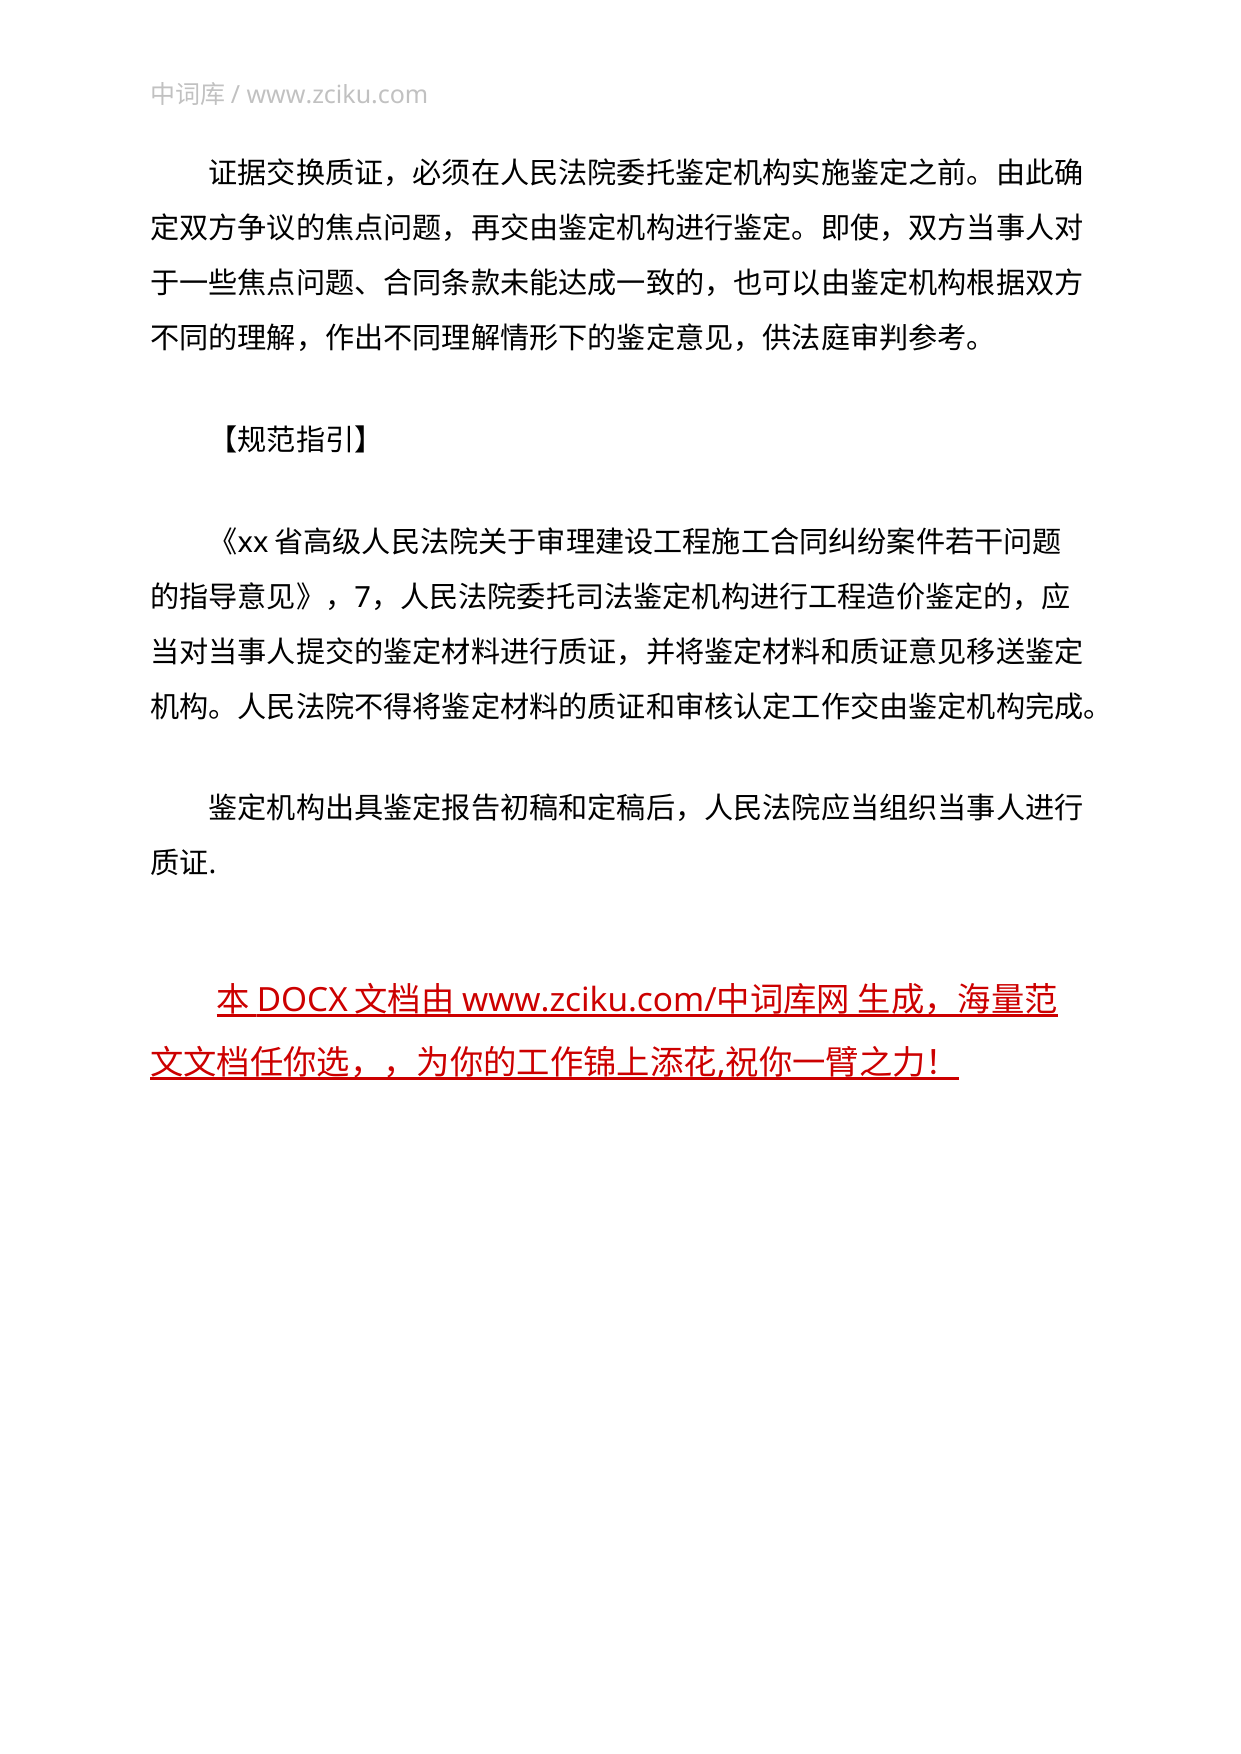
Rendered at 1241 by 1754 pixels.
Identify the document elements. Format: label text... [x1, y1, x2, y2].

text 《xx省高级人民法院关于审理建设工程施工合同纠纷案件若干问题的指导意见》，7，人民法院委托司法鉴定机构进行工程造价鉴定的，应当对当事人提交的鉴定材料进行质证，并将鉴定材料和质证意见移送鉴定机构。人民法院不得将鉴定材料的质证和审核认定工作交由鉴定机构完成。 [150, 518, 1090, 725]
text 证据交换质证，必须在人民法院委托鉴定机构实施鉴定之前。由此确定双方争议的焦点问题，再交由鉴定机构进行鉴定。即使，双方当事人对于一些焦点问题、合同条款未能达成一致的，也可以由鉴定机构根据双方不同的理解，作出不同理解情形下的鉴定意见，供法庭审判参考。 [150, 150, 1090, 357]
text 鉴定机构出具鉴定报告初稿和定稿后，人民法院应当组织当事人进行质证. [150, 785, 1090, 882]
text 【规范指引】 [150, 416, 1090, 459]
text 本DOCX文档由 www.zciku.com/中词库网 生成，海量范文文档任你选，，为你的工作锦上添花,祝你一臂之力！ [150, 973, 1090, 1084]
